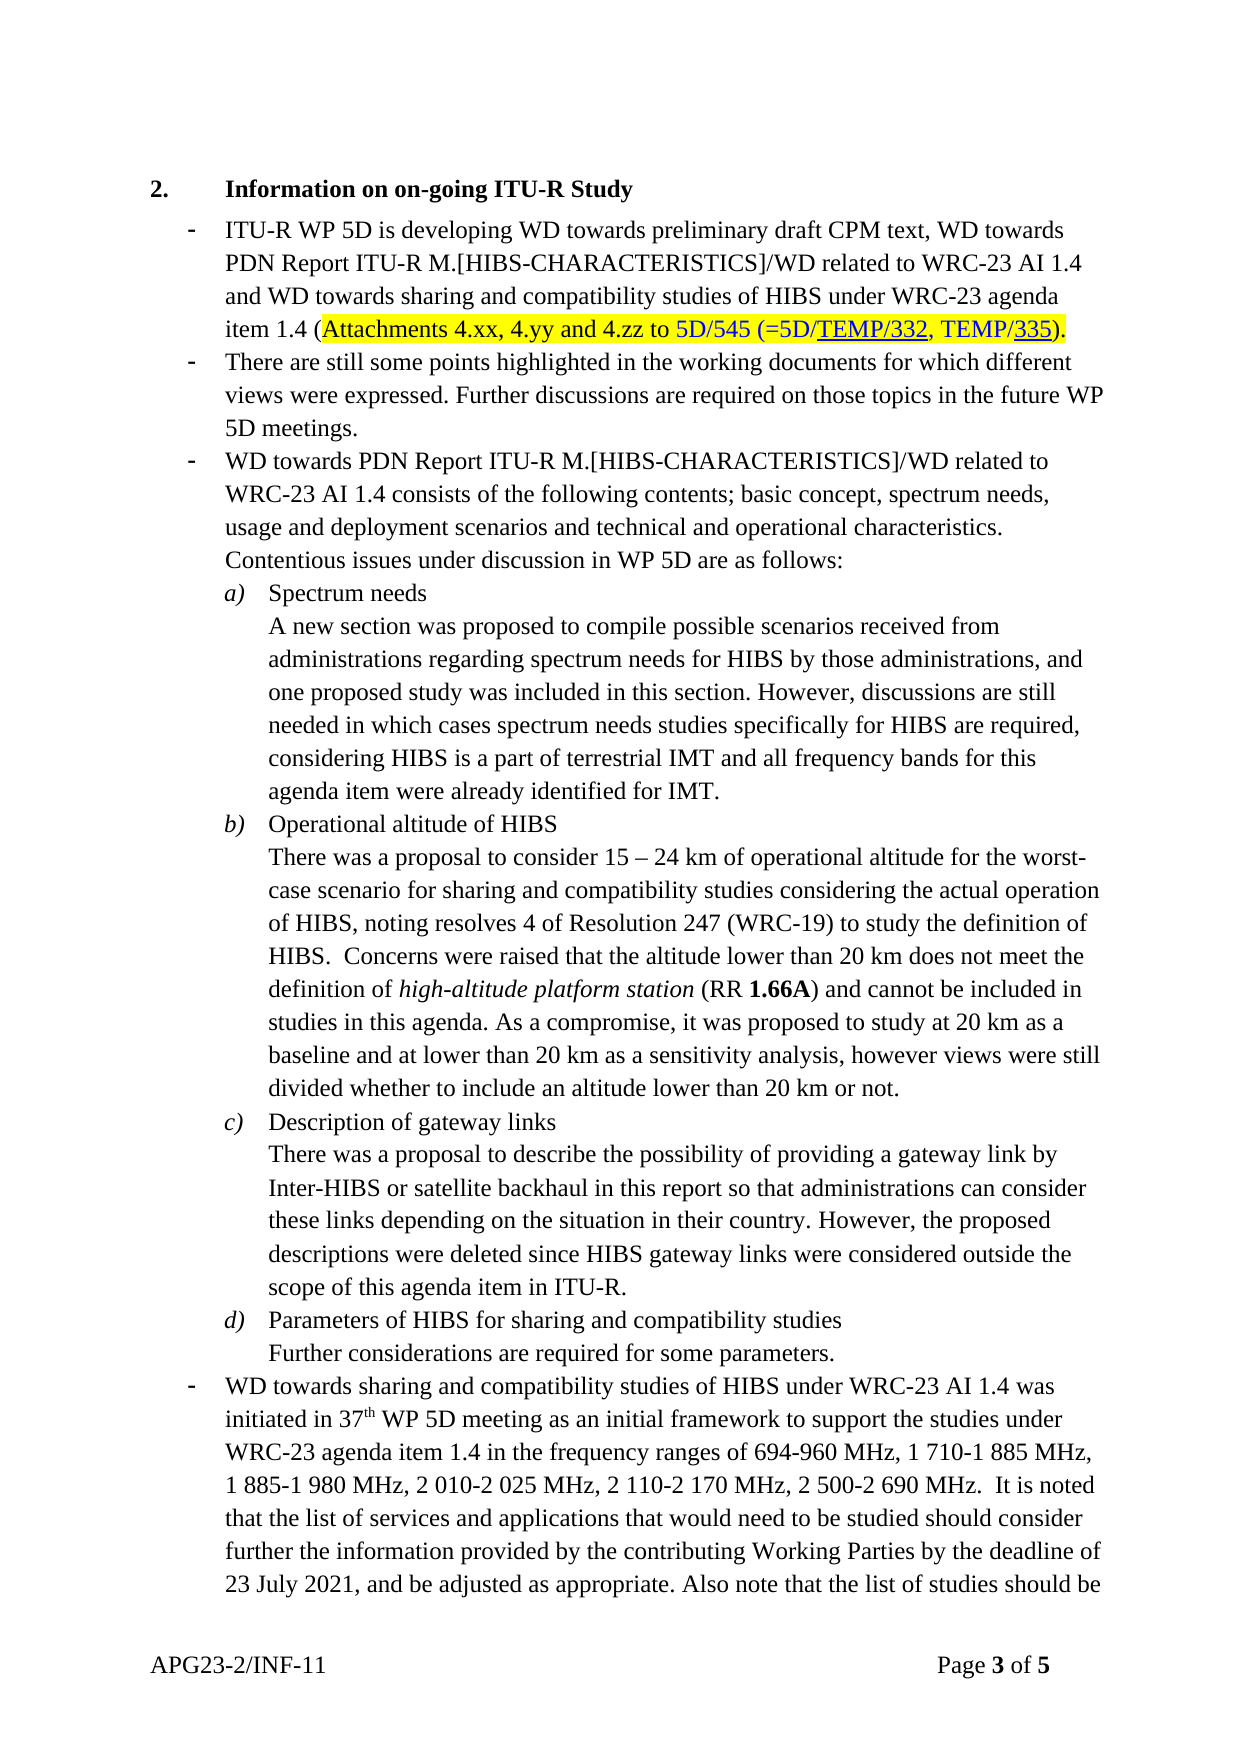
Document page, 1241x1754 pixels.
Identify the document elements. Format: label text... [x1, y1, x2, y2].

list Operational altitude of HIBS There was a proposal to consider 15 – 24 km of operational altitude for the worst-case scenario for sharing and compatibility studies considering the actual operation of HIBS, noting resolves 4 of Resolution 247 (WRC-19) to study the definition of HIBS. Concerns were raised that the altitude lower than 20 km does not meet the definition of high-altitude platform station (RR 1.66A) and cannot be included in studies in this agenda. As a compromise, it was proposed to study at 20 km as a baseline and at lower than 20 km as a sensitivity analysis, however views were still divided whether to include an altitude lower than 20 km or not. [224, 809, 1105, 1102]
list Spectrum needs A new section was proposed to compile possible scenarios received from administrations regarding spectrum needs for HIBS by those administrations, and one proposed study was included in this section. However, discussions are still needed in which cases spectrum needs studies specifically for HIBS are required, considering HIBS is a part of terrestrial IMT and all frequency bands for this agenda item were already identified for IMT. [224, 578, 1105, 805]
text 2. Information on on-going ITU-R Study [150, 174, 1105, 202]
list There are still some points highlighted in the working documents for which different views were expressed. Further discussions are required on those topics in the future WP 5D meetings. [187, 347, 1105, 442]
list WD towards PDN Report ITU-R M.[HIBS-CHARACTERISTICS]/WD related to WRC-23 AI 1.4 consists of the following contents; basic concept, spectrum needs, usage and deployment scenarios and technical and operational characteristics. Contentious issues under discussion in WP 5D are as follows: [187, 446, 1105, 574]
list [187, 1371, 1105, 1598]
list ITU-R WP 5D is developing WD towards preliminary draft CPM text, WD towards PDN Report ITU-R M.[HIBS-CHARACTERISTICS]/WD related to WRC-23 AI 1.4 and WD towards sharing and compatibility studies of HIBS under WRC-23 agenda item 1.4 (Attachments 4.xx, 4.yy and 4.zz to 5D/545 (=5D/TEMP/332, TEMP/335). [187, 215, 1105, 343]
list Description of gateway links There was a proposal to describe the possibility of providing a gateway link by Inter-HIBS or satellite backhaul in this report so that administrations can consider these links depending on the situation in their country. However, the proposed descriptions were deleted since HIBS gateway links were considered outside the scope of this agenda item in ITU-R. [224, 1107, 1105, 1300]
list Parameters of HIBS for sharing and compatibility studies Further considerations are required for some parameters. [224, 1305, 1105, 1366]
